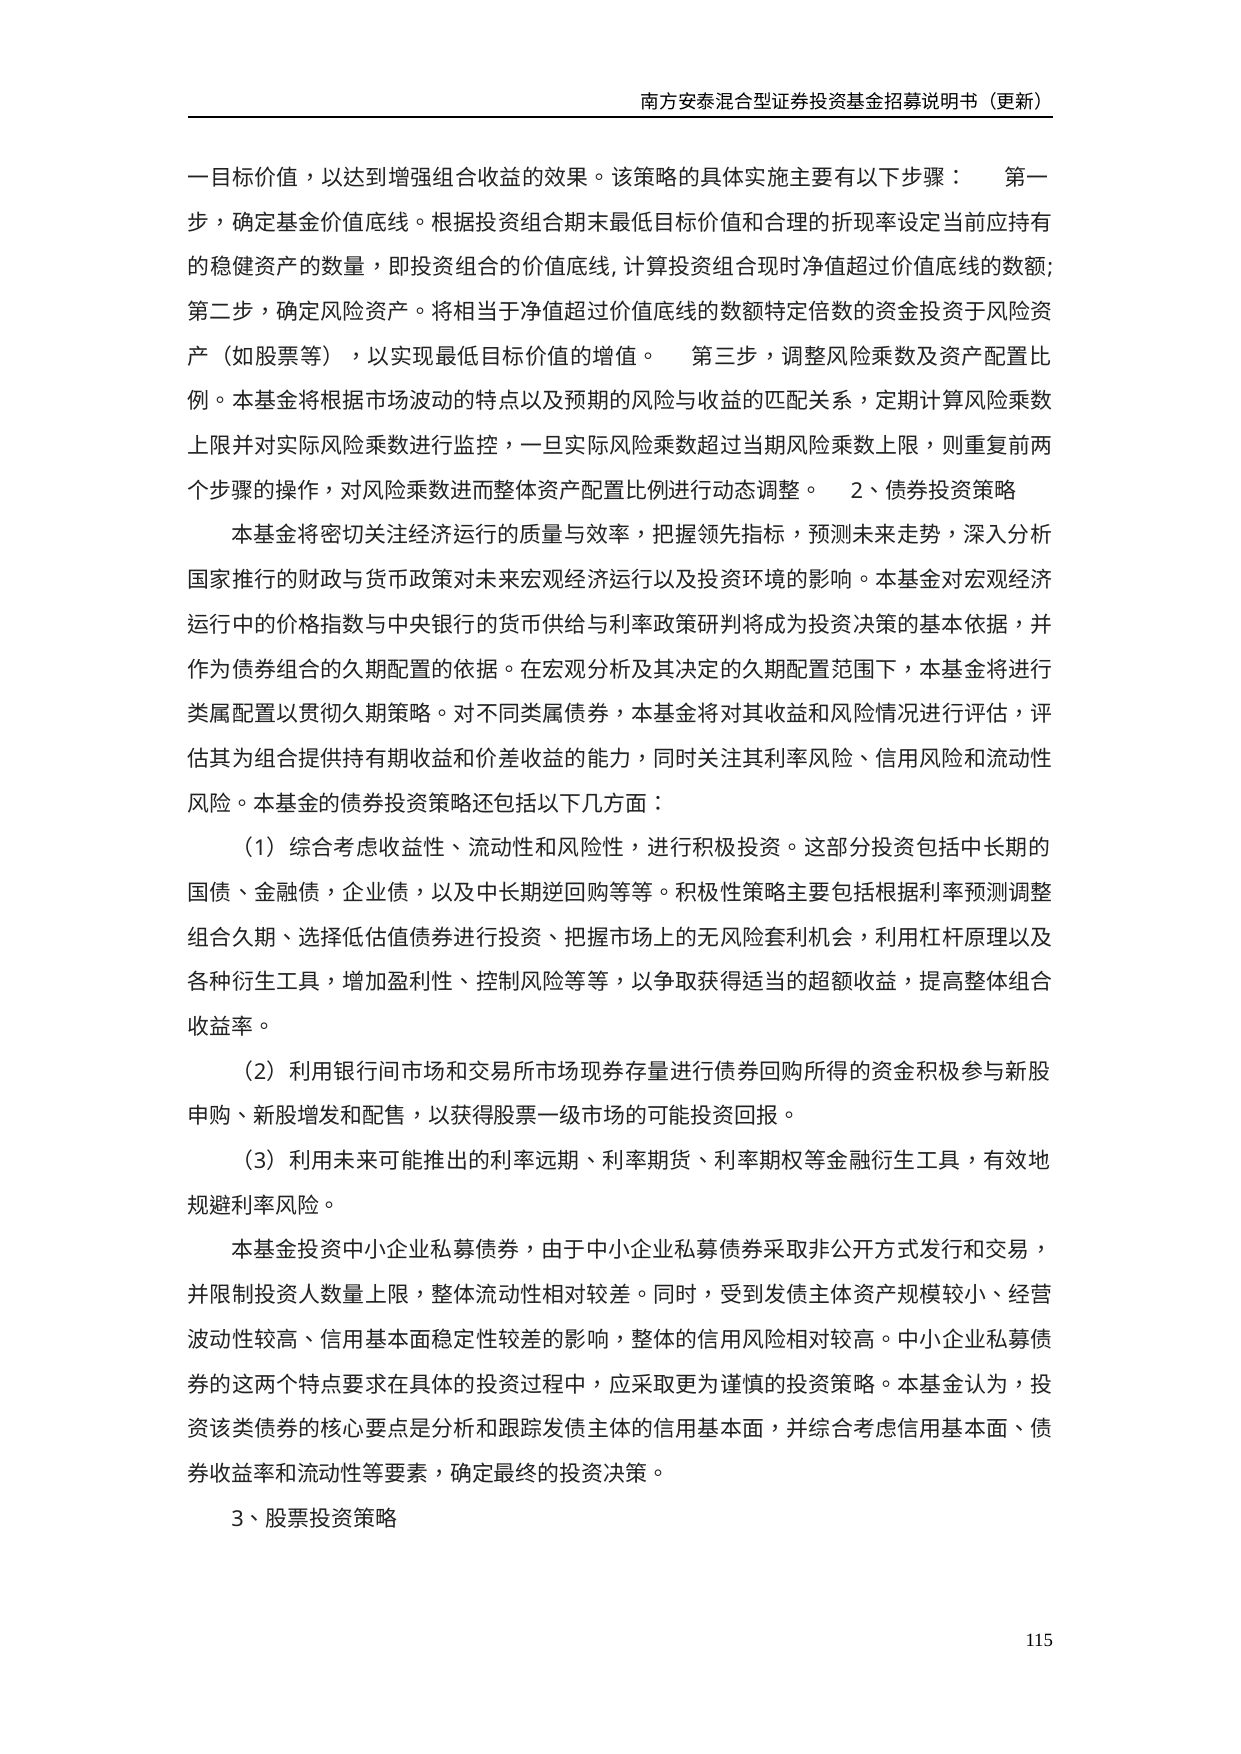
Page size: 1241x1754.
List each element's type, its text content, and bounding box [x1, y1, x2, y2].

text （3）利用未来可能推出的利率远期、利率期货、利率期权等金融衍生工具，有效地规避利率风险。 [187, 1145, 1053, 1219]
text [187, 162, 1053, 504]
text （2）利用银行间市场和交易所市场现券存量进行债券回购所得的资金积极参与新股申购、新股增发和配售，以获得股票一级市场的可能投资回报。 [187, 1056, 1053, 1130]
text （1）综合考虑收益性、流动性和风险性，进行积极投资。这部分投资包括中长期的国债、金融债，企业债，以及中长期逆回购等等。积极性策略主要包括根据利率预测调整组合久期、选择低估值债券进行投资、把握市场上的无风险套利机会，利用杠杆原理以及各种衍生工具，增加盈利性、控制风险等等，以争取获得适当的超额收益，提高整体组合收益率。 [187, 832, 1053, 1041]
text 本基金投资中小企业私募债券，由于中小企业私募债券采取非公开方式发行和交易，并限制投资人数量上限，整体流动性相对较差。同时，受到发债主体资产规模较小、经营波动性较高、信用基本面稳定性较差的影响，整体的信用风险相对较高。中小企业私募债券的这两个特点要求在具体的投资过程中，应采取更为谨慎的投资策略。本基金认为，投资该类债券的核心要点是分析和跟踪发债主体的信用基本面，并综合考虑信用基本面、债券收益率和流动性等要素，确定最终的投资决策。 [187, 1234, 1053, 1488]
text 3、股票投资策略 [187, 1503, 1053, 1532]
text 本基金将密切关注经济运行的质量与效率，把握领先指标，预测未来走势，深入分析国家推行的财政与货币政策对未来宏观经济运行以及投资环境的影响。本基金对宏观经济运行中的价格指数与中央银行的货币供给与利率政策研判将成为投资决策的基本依据，并作为债券组合的久期配置的依据。在宏观分析及其决定的久期配置范围下，本基金将进行类属配置以贯彻久期策略。对不同类属债券，本基金将对其收益和风险情况进行评估，评估其为组合提供持有期收益和价差收益的能力，同时关注其利率风险、信用风险和流动性风险。本基金的债券投资策略还包括以下几方面： [187, 519, 1053, 817]
